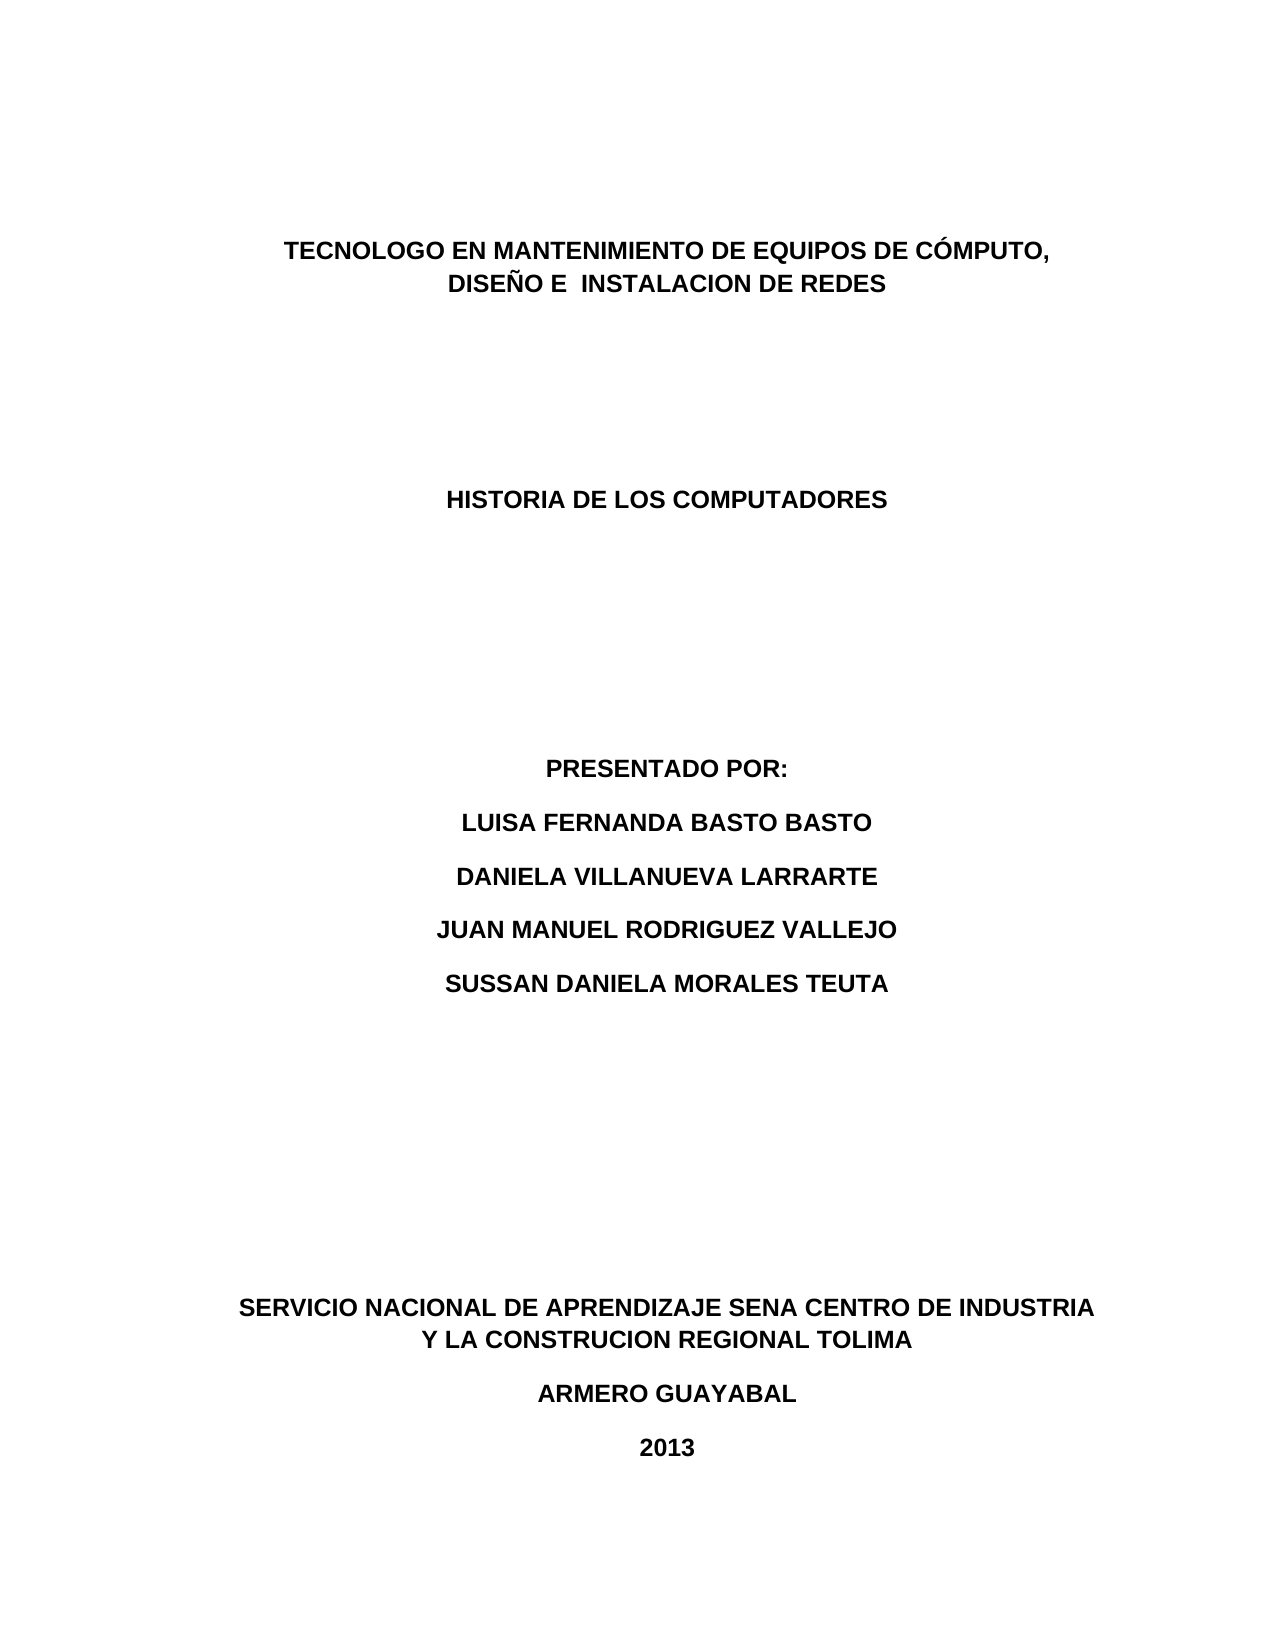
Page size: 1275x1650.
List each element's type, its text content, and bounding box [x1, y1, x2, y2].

text 2013 [236, 1433, 1098, 1462]
text SUSSAN DANIELA MORALES TEUTA [236, 969, 1098, 998]
text ARMERO GUAYABAL [236, 1379, 1098, 1408]
text SERVICIO NACIONAL DE APRENDIZAJE SENA CENTRO DE INDUSTRIA Y LA CONSTRUCION REGIONAL TOLIMA [236, 1292, 1098, 1354]
text PRESENTADO POR: [236, 754, 1098, 783]
text DANIELA VILLANUEVA LARRARTE [236, 862, 1098, 890]
text JUAN MANUEL RODRIGUEZ VALLEJO [236, 916, 1098, 944]
text LUISA FERNANDA BASTO BASTO [236, 808, 1098, 837]
text TECNOLOGO EN MANTENIMIENTO DE EQUIPOS DE CÓMPUTO, DISEÑO E INSTALACION DE REDES [236, 236, 1098, 298]
text HISTORIA DE LOS COMPUTADORES [236, 485, 1098, 513]
